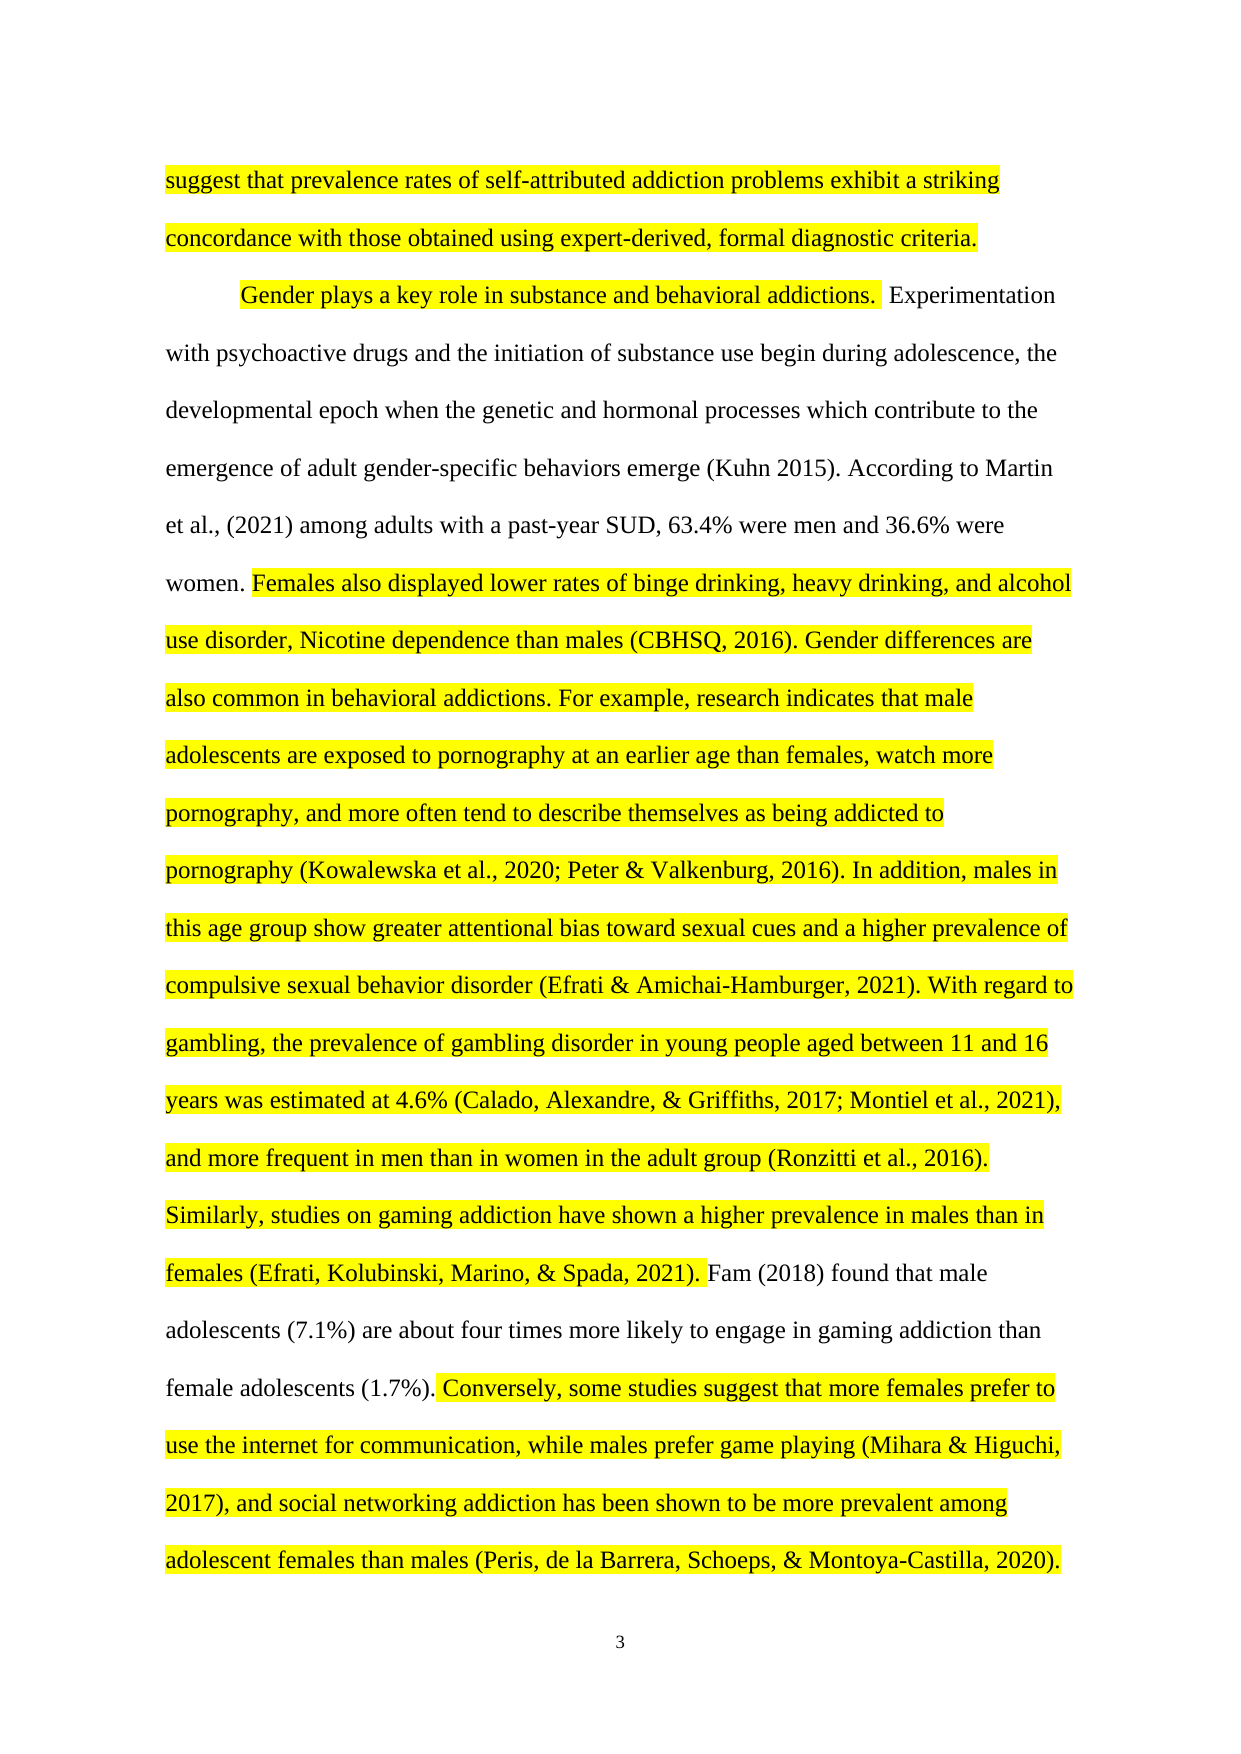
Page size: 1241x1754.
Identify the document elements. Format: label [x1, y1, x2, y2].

text [165, 165, 1075, 252]
text [165, 280, 1075, 1574]
